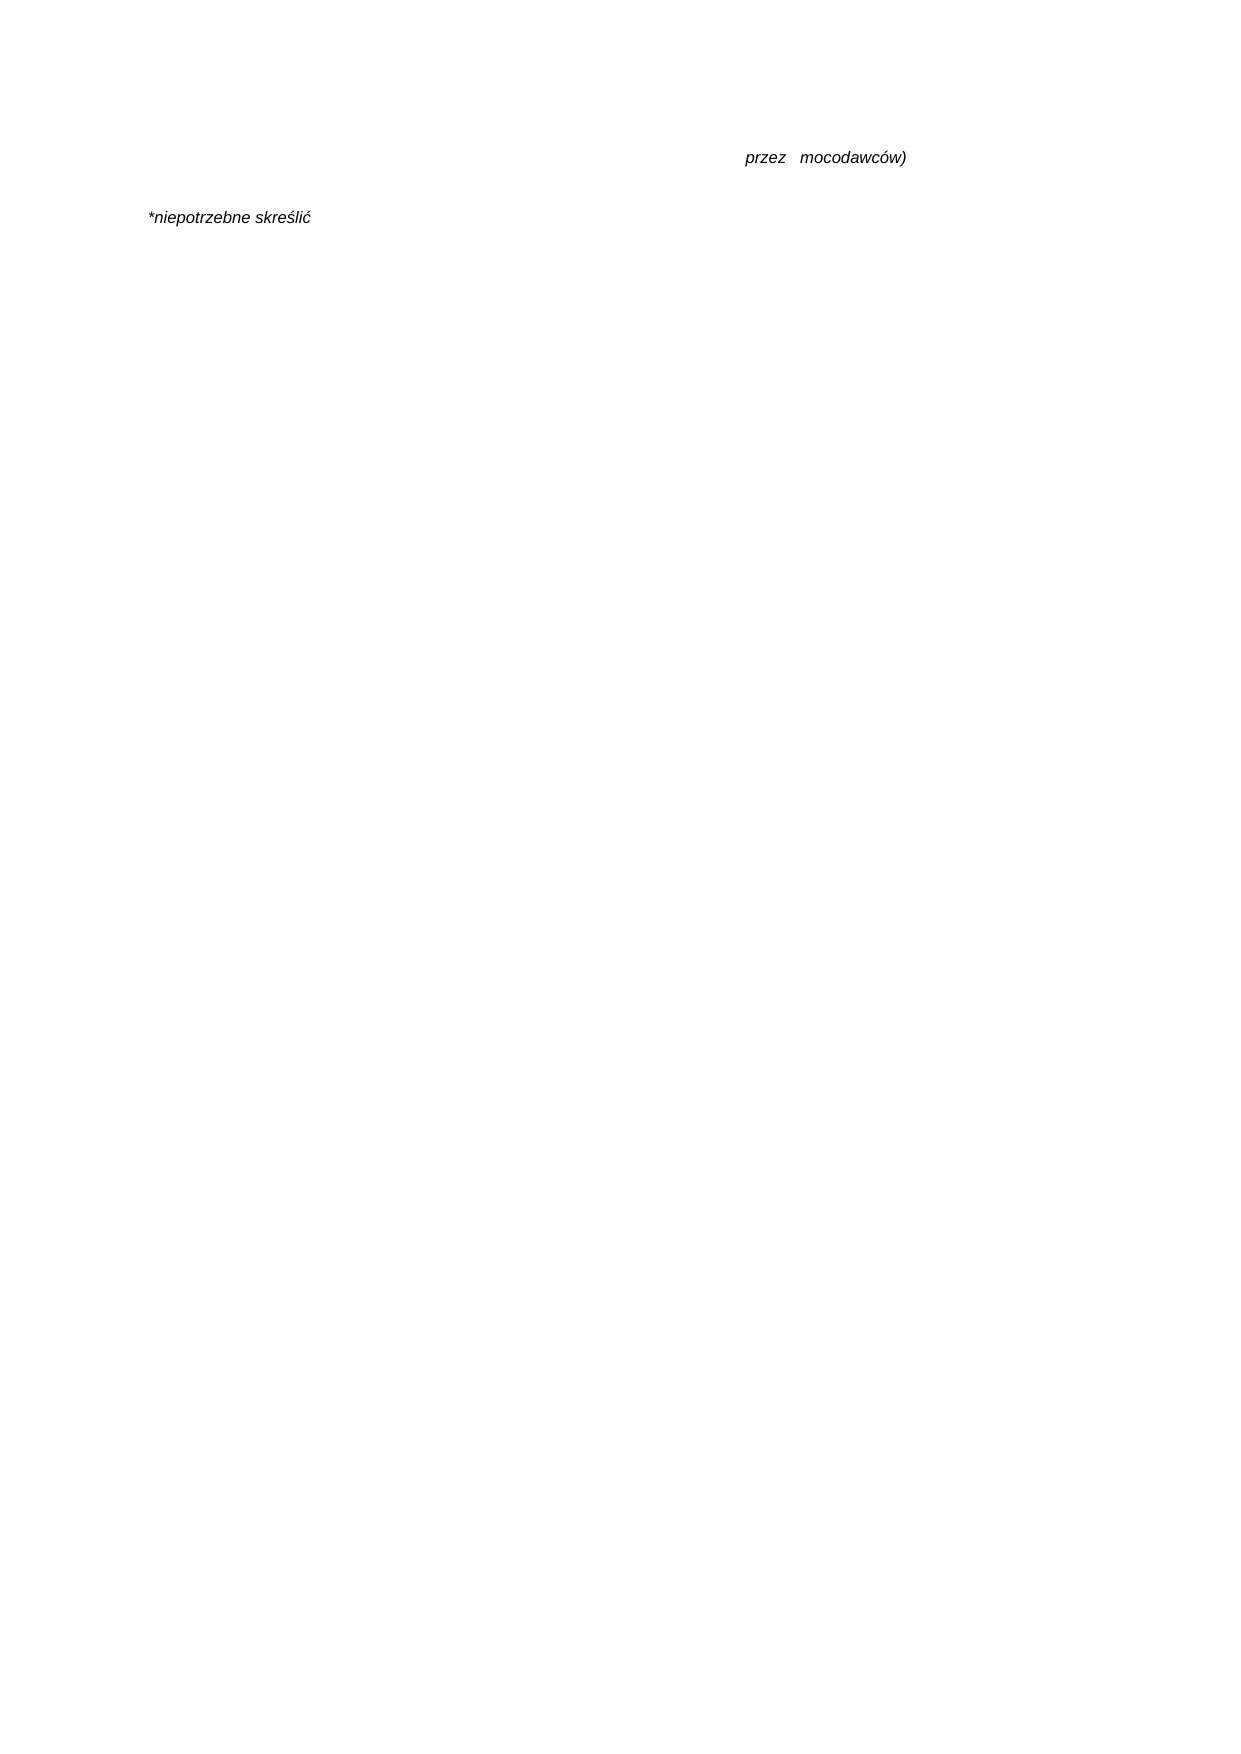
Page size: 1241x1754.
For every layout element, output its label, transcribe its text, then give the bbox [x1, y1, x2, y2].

text przez mocodawców) [148, 148, 1093, 179]
text *niepotrzebne skreślić [148, 207, 1093, 227]
